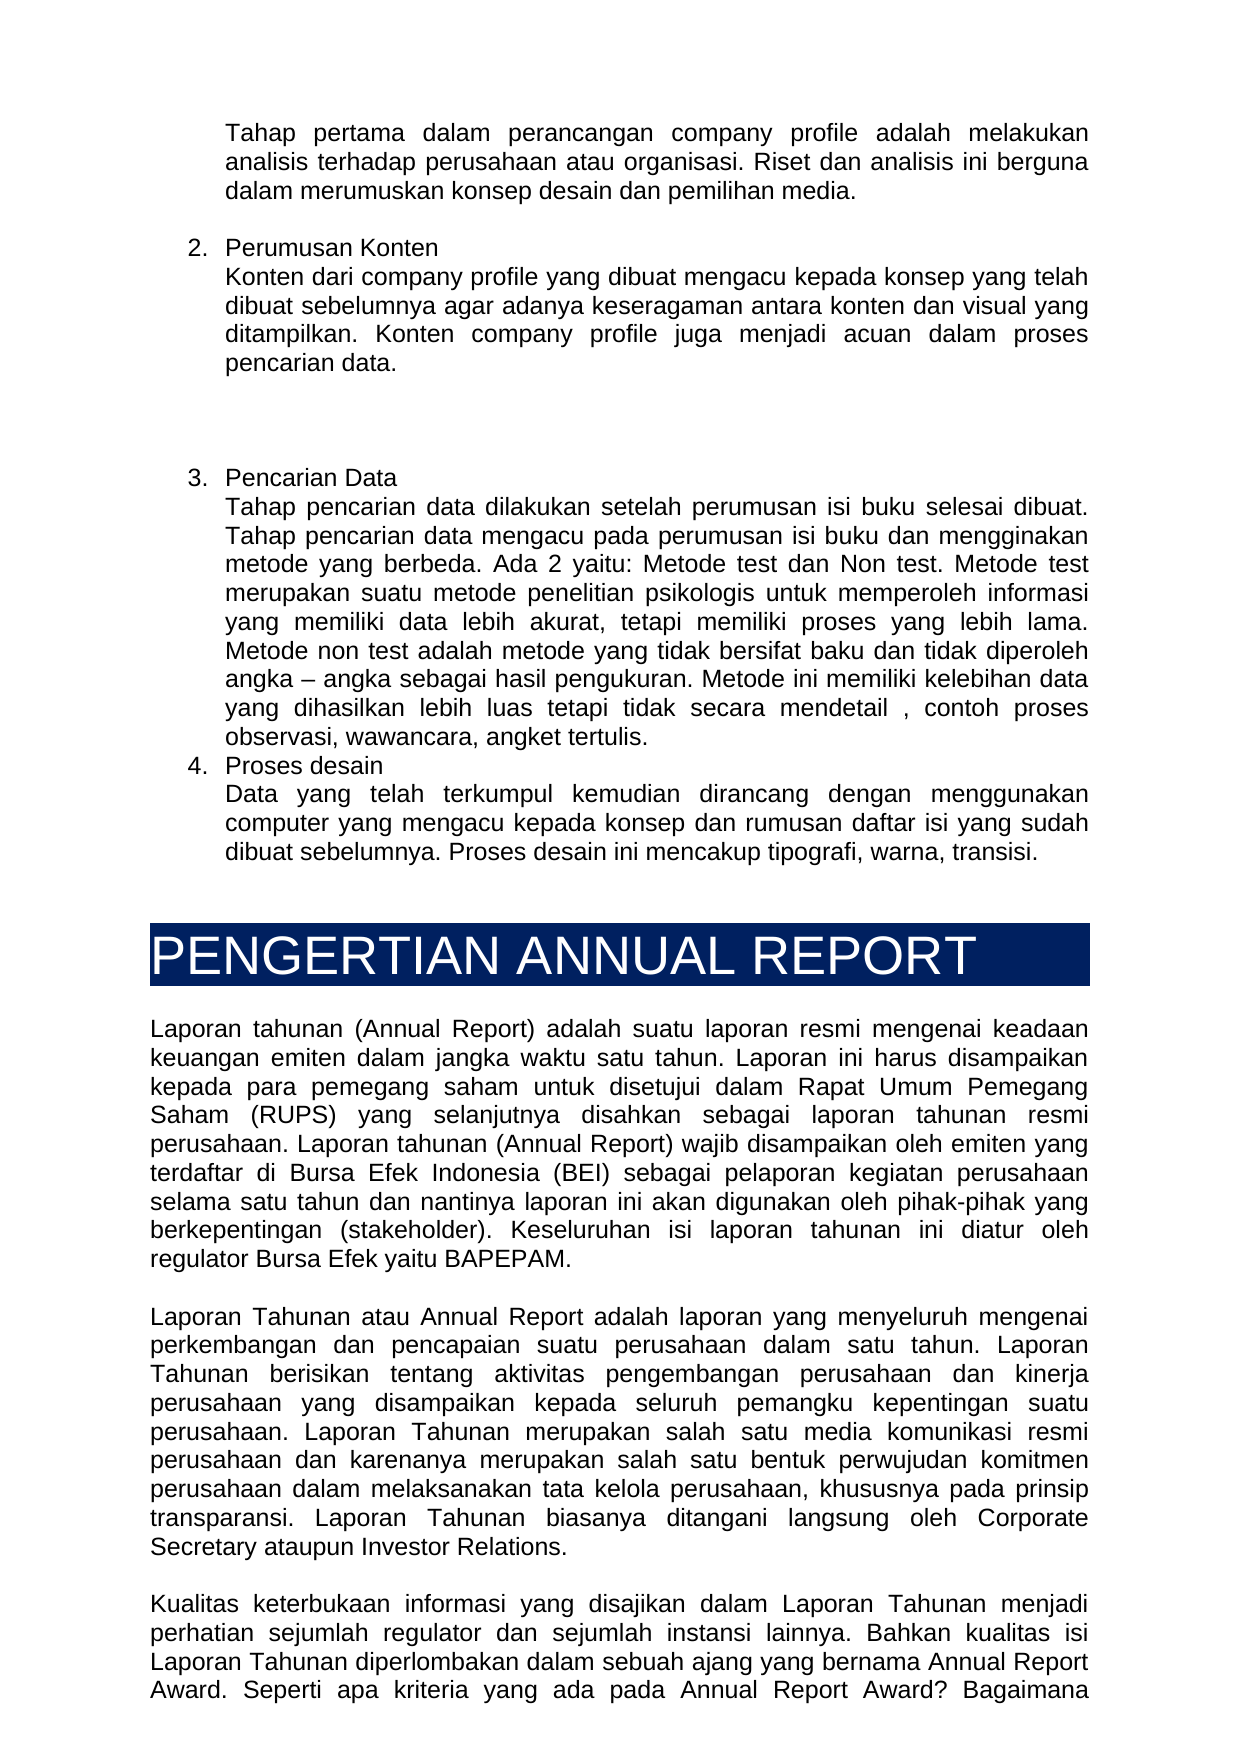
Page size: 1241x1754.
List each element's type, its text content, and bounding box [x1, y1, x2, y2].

text Laporan Tahunan atau Annual Report adalah laporan yang menyeluruh mengenai perkembangan dan pencapaian suatu perusahaan dalam satu tahun. Laporan Tahunan berisikan tentang aktivitas pengembangan perusahaan dan kinerja perusahaan yang disampaikan kepada seluruh pemangku kepentingan suatu perusahaan. Laporan Tahunan merupakan salah satu media komunikasi resmi perusahaan dan karenanya merupakan salah satu bentuk perwujudan komitmen perusahaan dalam melaksanakan tata kelola perusahaan, khususnya pada prinsip transparansi. Laporan Tahunan biasanya ditangani langsung oleh Corporate Secretary ataupun Investor Relations. [150, 1302, 1090, 1561]
list Proses desain [187, 751, 1090, 779]
text Laporan tahunan (Annual Report) adalah suatu laporan resmi mengenai keadaan keuangan emiten dalam jangka waktu satu tahun. Laporan ini harus disampaikan kepada para pemegang saham untuk disetujui dalam Rapat Umum Pemegang Saham (RUPS) yang selanjutnya disahkan sebagai laporan tahunan resmi perusahaan. Laporan tahunan (Annual Report) wajib disampaikan oleh emiten yang terdaftar di Bursa Efek Indonesia (BEI) sebagai pelaporan kegiatan perusahaan selama satu tahun dan nantinya laporan ini akan digunakan oleh pihak-pihak yang berkepentingan (stakeholder). Keseluruhan isi laporan tahunan ini diatur oleh regulator Bursa Efek yaitu BAPEPAM. [150, 1014, 1090, 1273]
list Konten dari company profile yang dibuat mengacu kepada konsep yang telah dibuat sebelumnya agar adanya keseragaman antara konten dan visual yang ditampilkan. Konten company profile juga menjadi acuan dalam proses pencarian data. [225, 262, 1090, 377]
text PENGERTIAN ANNUAL REPORT [150, 923, 1090, 986]
list Pencarian Data [187, 463, 1090, 492]
list Perumusan Konten [187, 233, 1090, 262]
list Tahap pertama dalam perancangan company profile adalah melakukan analisis terhadap perusahaan atau organisasi. Riset dan analisis ini berguna dalam merumuskan konsep desain dan pemilihan media. [225, 118, 1090, 204]
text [150, 1589, 1090, 1704]
list Tahap pencarian data dilakukan setelah perumusan isi buku selesai dibuat. Tahap pencarian data mengacu pada perumusan isi buku dan mengginakan metode yang berbeda. Ada 2 yaitu: Metode test dan Non test. Metode test merupakan suatu metode penelitian psikologis untuk memperoleh informasi yang memiliki data lebih akurat, tetapi memiliki proses yang lebih lama. Metode non test adalah metode yang tidak bersifat baku dan tidak diperoleh angka – angka sebagai hasil pengukuran. Metode ini memiliki kelebihan data yang dihasilkan lebih luas tetapi tidak secara mendetail , contoh proses observasi, wawancara, angket tertulis. [225, 492, 1090, 751]
list Data yang telah terkumpul kemudian dirancang dengan menggunakan computer yang mengacu kepada konsep dan rumusan daftar isi yang sudah dibuat sebelumnya. Proses desain ini mencakup tipografi, warna, transisi. [225, 779, 1090, 866]
